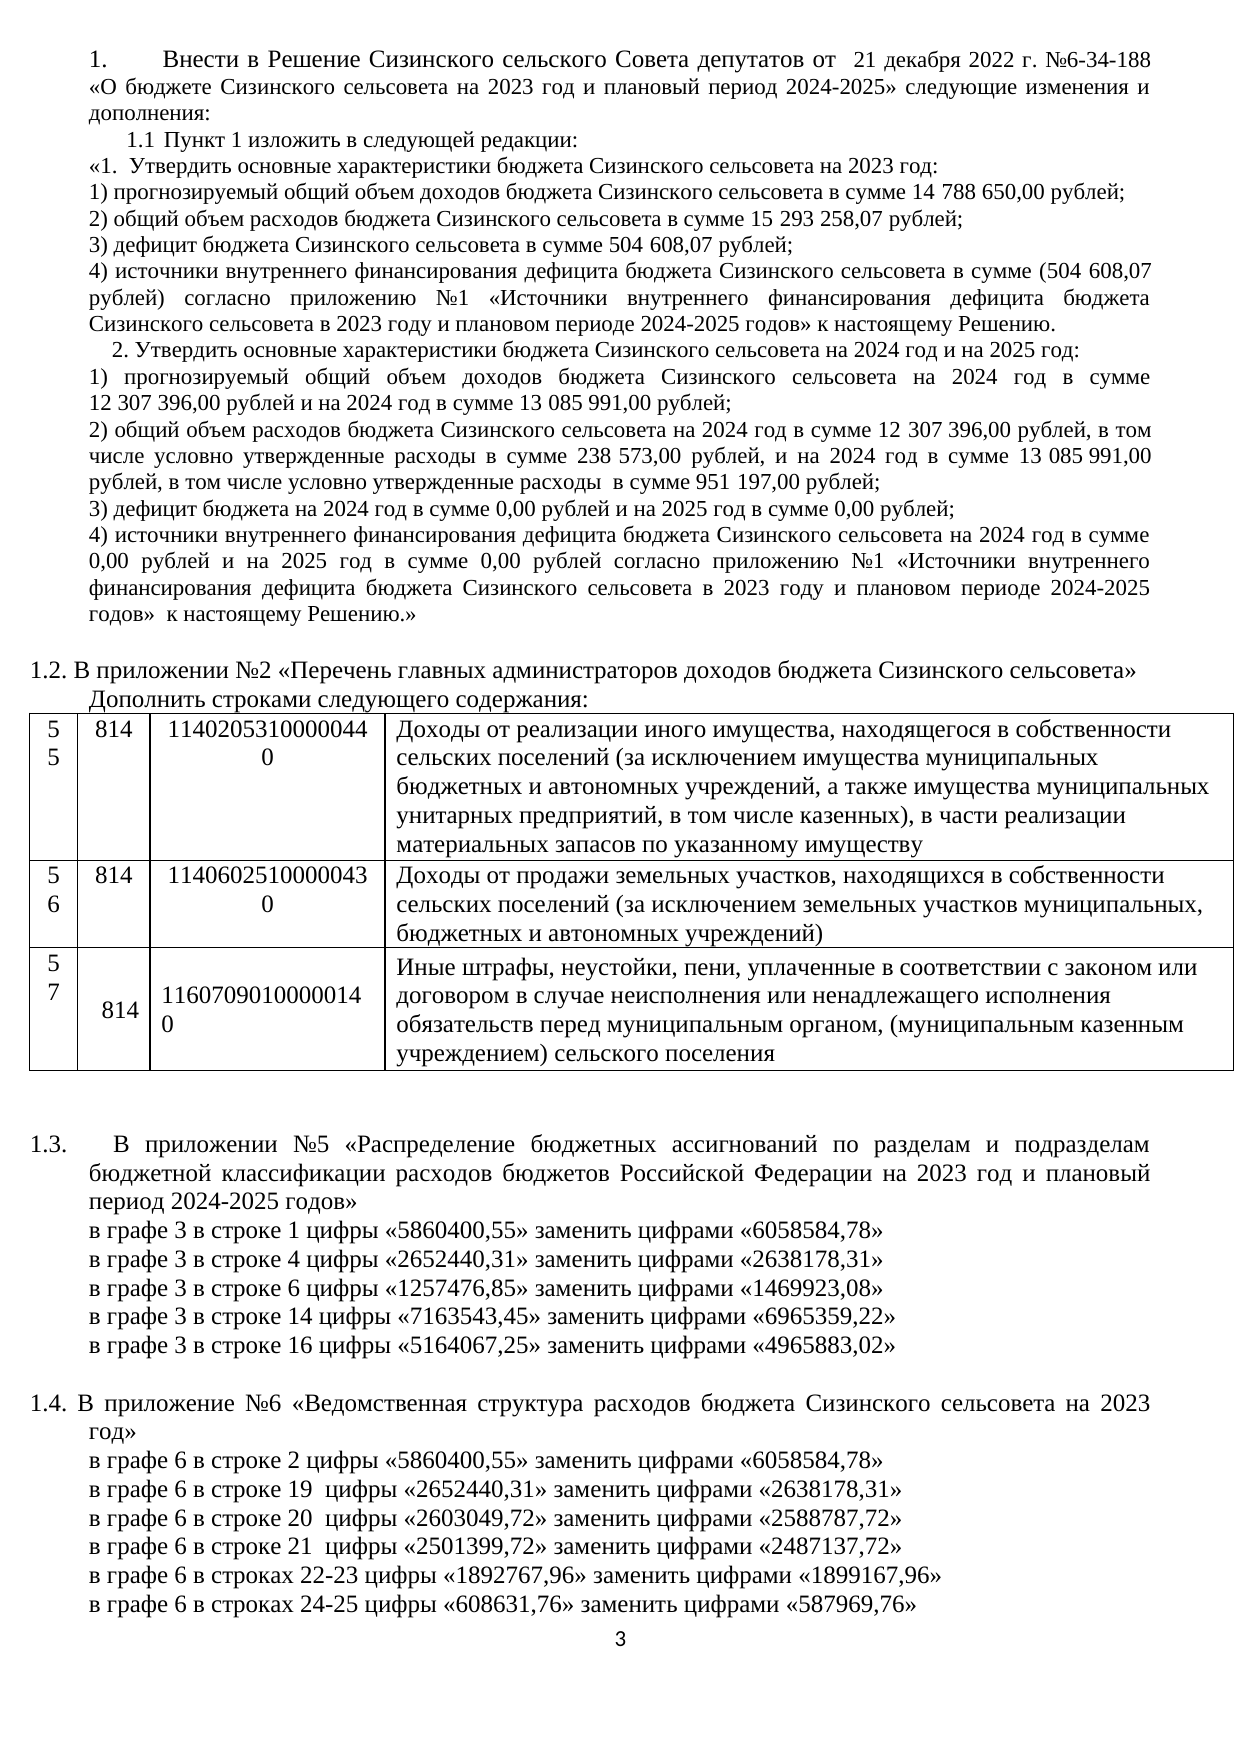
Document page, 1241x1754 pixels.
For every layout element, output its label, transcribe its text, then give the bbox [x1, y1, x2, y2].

table_cell Доходы от продажи земельных участков, находящихся в собственности сельских поселений (за исключением земельных участков муниципальных, бюджетных и автономных учреждений) [386, 861, 1233, 947]
text в графе 6 в строке 19 цифры «2652440,31» заменить цифрами «2638178,31» [89, 1474, 1152, 1503]
table_cell 11607090100000140 [151, 948, 384, 1070]
text Дополнить строками следующего содержания: [89, 684, 1152, 713]
table_cell 56 [30, 861, 77, 947]
text 1.4. В приложение №6 «Ведомственная структура расходов бюджета Сизинского сельсовета на 2023 год» [29, 1388, 1152, 1445]
text 2. Утвердить основные характеристики бюджета Сизинского сельсовета на 2024 год и на 2025 год: [89, 337, 1152, 363]
table_header 55 [30, 714, 77, 859]
table_cell 814 [78, 861, 149, 947]
text в графе 3 в строке 4 цифры «2652440,31» заменить цифрами «2638178,31» [89, 1244, 1152, 1273]
text 4) источники внутреннего финансирования дефицита бюджета Сизинского сельсовета на 2024 год в сумме 0,00 рублей и на 2025 год в сумме 0,00 рублей согласно приложению №1 «Источники внутреннего финансирования дефицита бюджета Сизинского сельсовета в 2023 году и плановом периоде 2024-2025 годов» к настоящему Решению.» [89, 521, 1152, 626]
table_cell 11406025100000430 [151, 861, 384, 947]
table_cell 57 [30, 948, 77, 1070]
text в графе 6 в строках 24-25 цифры «608631,76» заменить цифрами «587969,76» [89, 1589, 1152, 1618]
text в графе 3 в строке 6 цифры «1257476,85» заменить цифрами «1469923,08» [89, 1273, 1152, 1301]
table_cell Иные штрафы, неустойки, пени, уплаченные в соответствии с законом или договором в случае неисполнения или ненадлежащего исполнения обязательств перед муниципальным органом, (муниципальным казенным учреждением) сельского поселения [386, 948, 1233, 1070]
text в графе 6 в строках 22-23 цифры «1892767,96» заменить цифрами «1899167,96» [89, 1560, 1152, 1589]
text 1) прогнозируемый общий объем доходов бюджета Сизинского сельсовета на 2024 год в сумме 12 307 396,00 рублей и на 2024 год в сумме 13 085 991,00 рублей; [89, 363, 1152, 416]
text 3) дефицит бюджета на 2024 год в сумме 0,00 рублей и на 2025 год в сумме 0,00 рублей; [89, 495, 1152, 521]
list Пункт 1 изложить в следующей редакции: [126, 126, 1152, 152]
table_header Доходы от реализации иного имущества, находящегося в собственности сельских поселений (за исключением имущества муниципальных бюджетных и автономных учреждений, а также имущества муниципальных унитарных предприятий, в том числе казенных), в части реализации материальных запасов по указанному имуществу [386, 714, 1233, 859]
text 2) общий объем расходов бюджета Сизинского сельсовета в сумме 15 293 258,07 рублей; [89, 205, 1152, 231]
table_header 11402053100000440 [151, 714, 384, 859]
text 2) общий объем расходов бюджета Сизинского сельсовета на 2024 год в сумме 12 307 396,00 рублей, в том числе условно утвержденные расходы в сумме 238 573,00 рублей, и на 2024 год в сумме 13 085 991,00 рублей, в том числе условно утвержденные расходы в сумме 951 197,00 рублей; [89, 416, 1152, 495]
text в графе 3 в строке 14 цифры «7163543,45» заменить цифрами «6965359,22» [89, 1301, 1152, 1330]
text 1) прогнозируемый общий объем доходов бюджета Сизинского сельсовета в сумме 14 788 650,00 рублей; [89, 178, 1152, 205]
list Внести в Решение Сизинского сельского Совета депутатов от 21 декабря 2022 г. №6-34-188 «О бюджете Сизинского сельсовета на 2023 год и плановый период 2024-2025» следующие изменения и дополнения: [89, 44, 1152, 126]
text в графе 3 в строке 1 цифры «5860400,55» заменить цифрами «6058584,78» [89, 1215, 1152, 1244]
text «1. Утвердить основные характеристики бюджета Сизинского сельсовета на 2023 год: [89, 152, 1152, 178]
text 1.3. В приложении №5 «Распределение бюджетных ассигнований по разделам и подразделам бюджетной классификации расходов бюджетов Российской Федерации на 2023 год и плановый период 2024-2025 годов» [29, 1129, 1152, 1215]
table_cell 814 [78, 948, 149, 1070]
text в графе 6 в строке 2 цифры «5860400,55» заменить цифрами «6058584,78» [89, 1445, 1152, 1474]
text 4) источники внутреннего финансирования дефицита бюджета Сизинского сельсовета в сумме (504 608,07 рублей) согласно приложению №1 «Источники внутреннего финансирования дефицита бюджета Сизинского сельсовета в 2023 году и плановом периоде 2024-2025 годов» к настоящему Решению. [89, 257, 1152, 337]
text в графе 6 в строке 21 цифры «2501399,72» заменить цифрами «2487137,72» [89, 1531, 1152, 1560]
text 1.2. В приложении №2 «Перечень главных администраторов доходов бюджета Сизинского сельсовета» [29, 655, 1152, 684]
text в графе 3 в строке 16 цифры «5164067,25» заменить цифрами «4965883,02» [89, 1330, 1152, 1359]
text в графе 6 в строке 20 цифры «2603049,72» заменить цифрами «2588787,72» [89, 1503, 1152, 1531]
table_header 814 [78, 714, 149, 859]
text 3) дефицит бюджета Сизинского сельсовета в сумме 504 608,07 рублей; [89, 231, 1152, 257]
